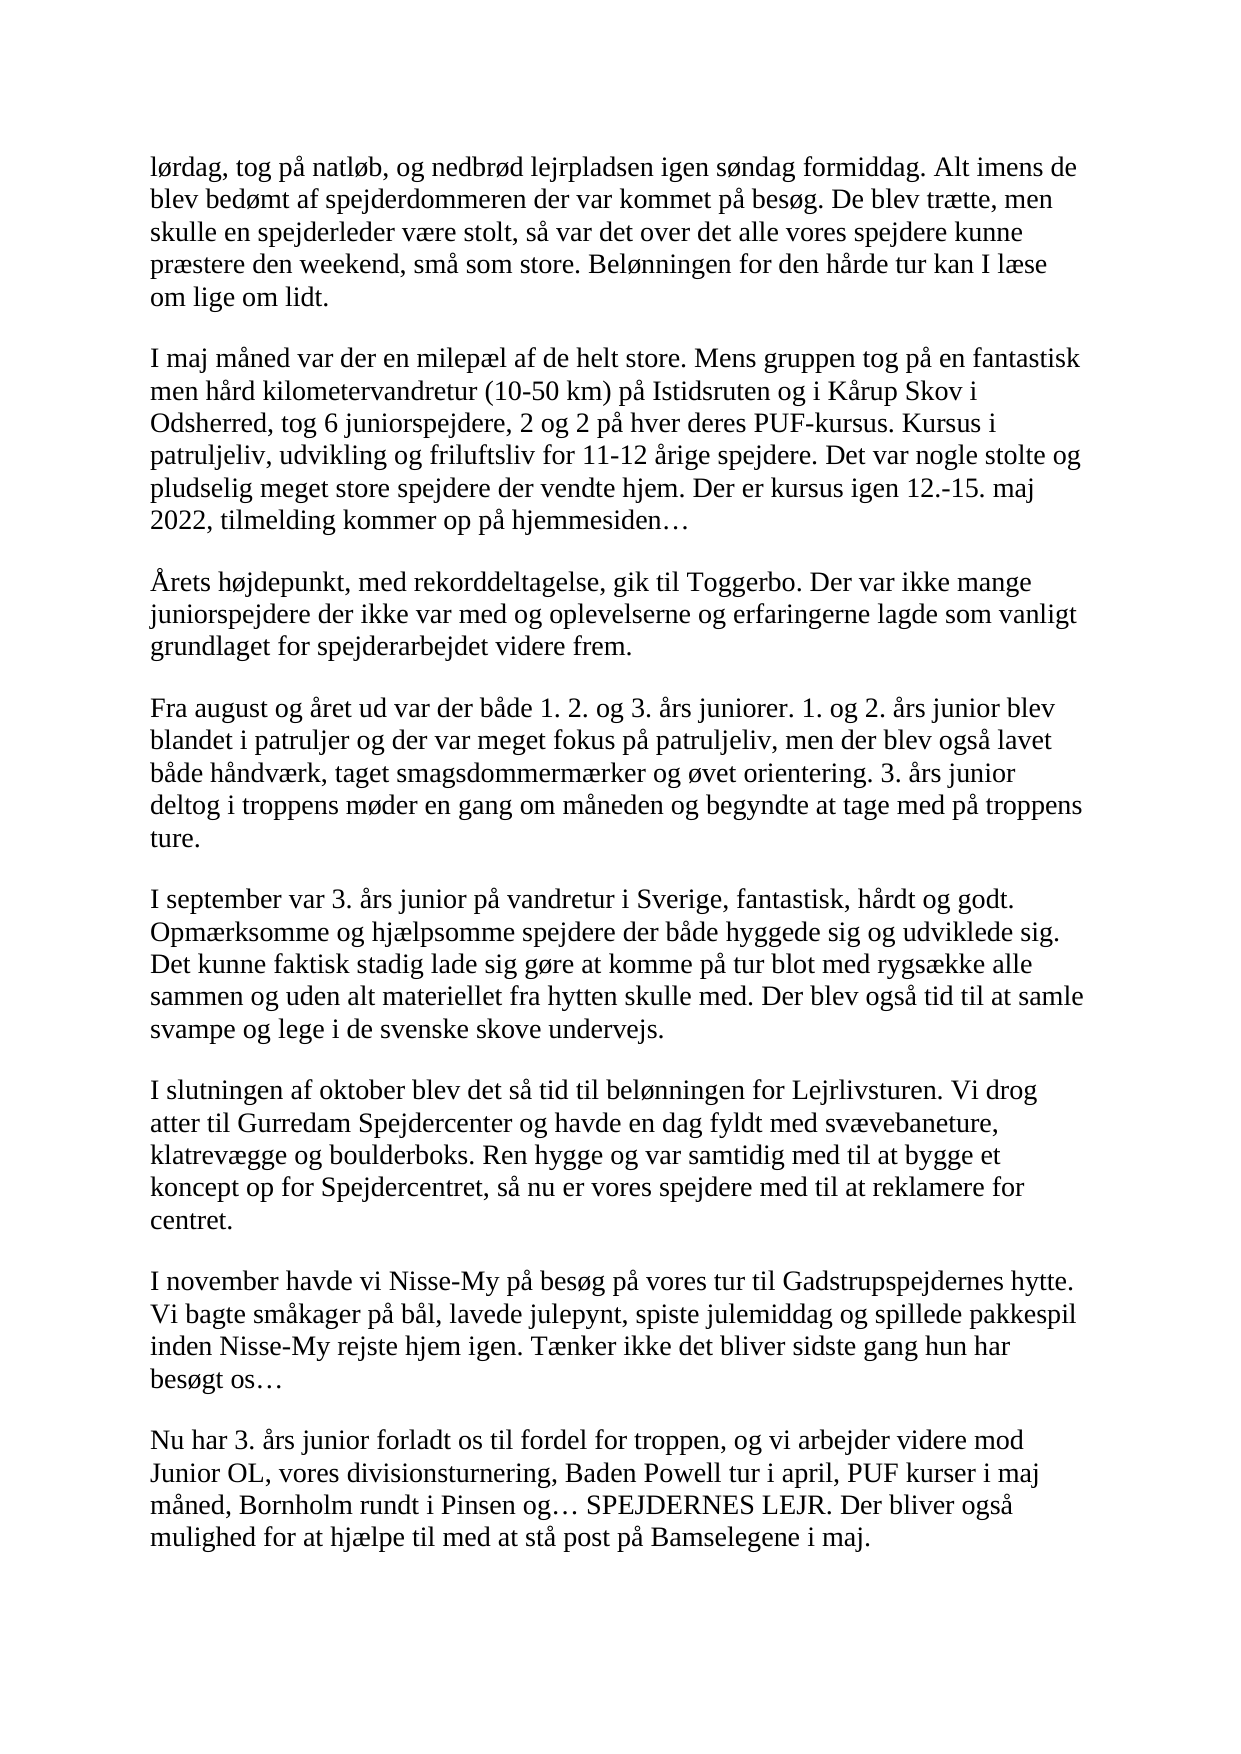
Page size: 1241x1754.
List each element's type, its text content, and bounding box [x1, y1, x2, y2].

text I slutningen af oktober blev det så tid til belønningen for Lejrlivsturen. Vi drog atter til Gurredam Spejdercenter og havde en dag fyldt med svævebaneture, klatrevægge og boulderboks. Ren hygge og var samtidig med til at bygge et koncept op for Spejdercentret, så nu er vores spejdere med til at reklamere for centret. [150, 1073, 1090, 1235]
text I november havde vi Nisse-My på besøg på vores tur til Gadstrupspejdernes hytte. Vi bagte småkager på bål, lavede julepynt, spiste julemiddag og spillede pakkespil inden Nisse-My rejste hjem igen. Tænker ikke det bliver sidste gang hun har besøgt os… [150, 1264, 1090, 1394]
text I maj måned var der en milepæl af de helt store. Mens gruppen tog på en fantastisk men hård kilometervandretur (10-50 km) på Istidsruten og i Kårup Skov i Odsherred, tog 6 juniorspejdere, 2 og 2 på hver deres PUF-kursus. Kursus i patruljeliv, udvikling og friluftsliv for 11-12 årige spejdere. Det var nogle stolte og pludselig meget store spejdere der vendte hjem. Der er kursus igen 12.-15. maj 2022, tilmelding kommer op på hjemmesiden… [150, 341, 1090, 536]
text I september var 3. års junior på vandretur i Sverige, fantastisk, hårdt og godt. Opmærksomme og hjælpsomme spejdere der både hyggede sig og udviklede sig. Det kunne faktisk stadig lade sig gøre at komme på tur blot med rygsække alle sammen og uden alt materiellet fra hytten skulle med. Der blev også tid til at samle svampe og lege i de svenske skove undervejs. [150, 882, 1090, 1044]
text Nu har 3. års junior forladt os til fordel for troppen, og vi arbejder videre mod Junior OL, vores divisionsturnering, Baden Powell tur i april, PUF kurser i maj måned, Bornholm rundt i Pinsen og… SPEJDERNES LEJR. Der bliver også mulighed for at hjælpe til med at stå post på Bamselegene i maj. [150, 1423, 1090, 1553]
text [150, 150, 1090, 312]
text Årets højdepunkt, med rekorddeltagelse, gik til Toggerbo. Der var ikke mange juniorspejdere der ikke var med og oplevelserne og erfaringerne lagde som vanligt grundlaget for spejderarbejdet videre frem. [150, 565, 1090, 662]
text Fra august og året ud var der både 1. 2. og 3. års juniorer. 1. og 2. års junior blev blandet i patruljer og der var meget fokus på patruljeliv, men der blev også lavet både håndværk, taget smagsdommermærker og øvet orientering. 3. års junior deltog i troppens møder en gang om måneden og begyndte at tage med på troppens ture. [150, 691, 1090, 853]
